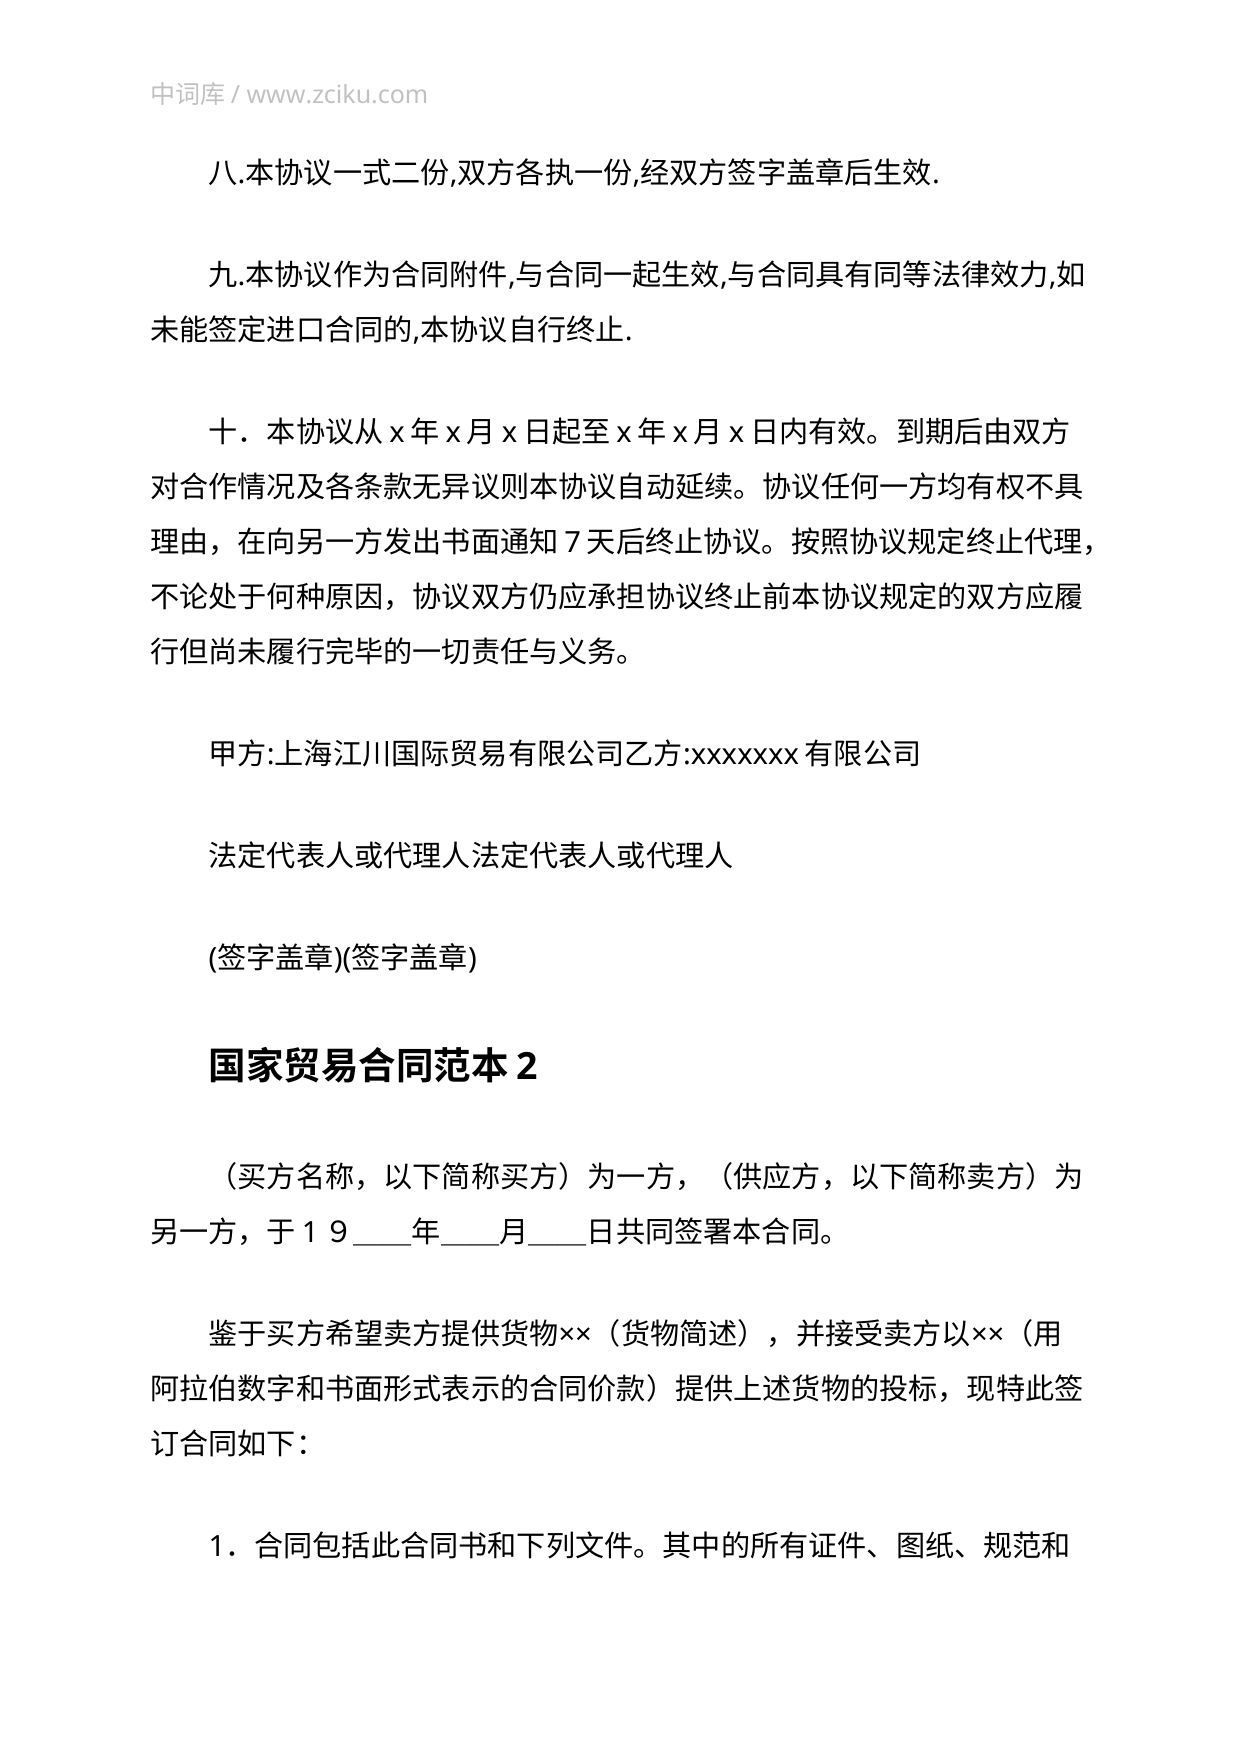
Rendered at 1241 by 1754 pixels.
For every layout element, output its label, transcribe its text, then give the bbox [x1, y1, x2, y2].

text 八.本协议一式二份,双方各执一份,经双方签字盖章后生效. [150, 150, 1090, 192]
text (签字盖章)(签字盖章) [150, 934, 1090, 977]
text 法定代表人或代理人法定代表人或代理人 [150, 832, 1090, 875]
text （买方名称，以下简称买方）为一方，（供应方，以下简称卖方）为另一方，于1９＿＿年＿＿月＿＿日共同签署本合同。 [150, 1154, 1090, 1251]
text 鉴于买方希望卖方提供货物××（货物简述），并接受卖方以××（用阿拉伯数字和书面形式表示的合同价款）提供上述货物的投标，现特此签订合同如下： [150, 1311, 1090, 1463]
text 十．本协议从x年x月x日起至x年x月x日内有效。到期后由双方对合作情况及各条款无异议则本协议自动延续。协议任何一方均有权不具理由，在向另一方发出书面通知7天后终止协议。按照协议规定终止代理，不论处于何种原因，协议双方仍应承担协议终止前本协议规定的双方应履行但尚未履行完毕的一切责任与义务。 [150, 409, 1090, 671]
text 国家贸易合同范本2 [150, 1036, 1090, 1091]
text 九.本协议作为合同附件,与合同一起生效,与合同具有同等法律效力,如未能签定进口合同的,本协议自行终止. [150, 252, 1090, 349]
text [150, 1522, 1090, 1565]
text 甲方:上海江川国际贸易有限公司乙方:xxxxxxx有限公司 [150, 731, 1090, 773]
